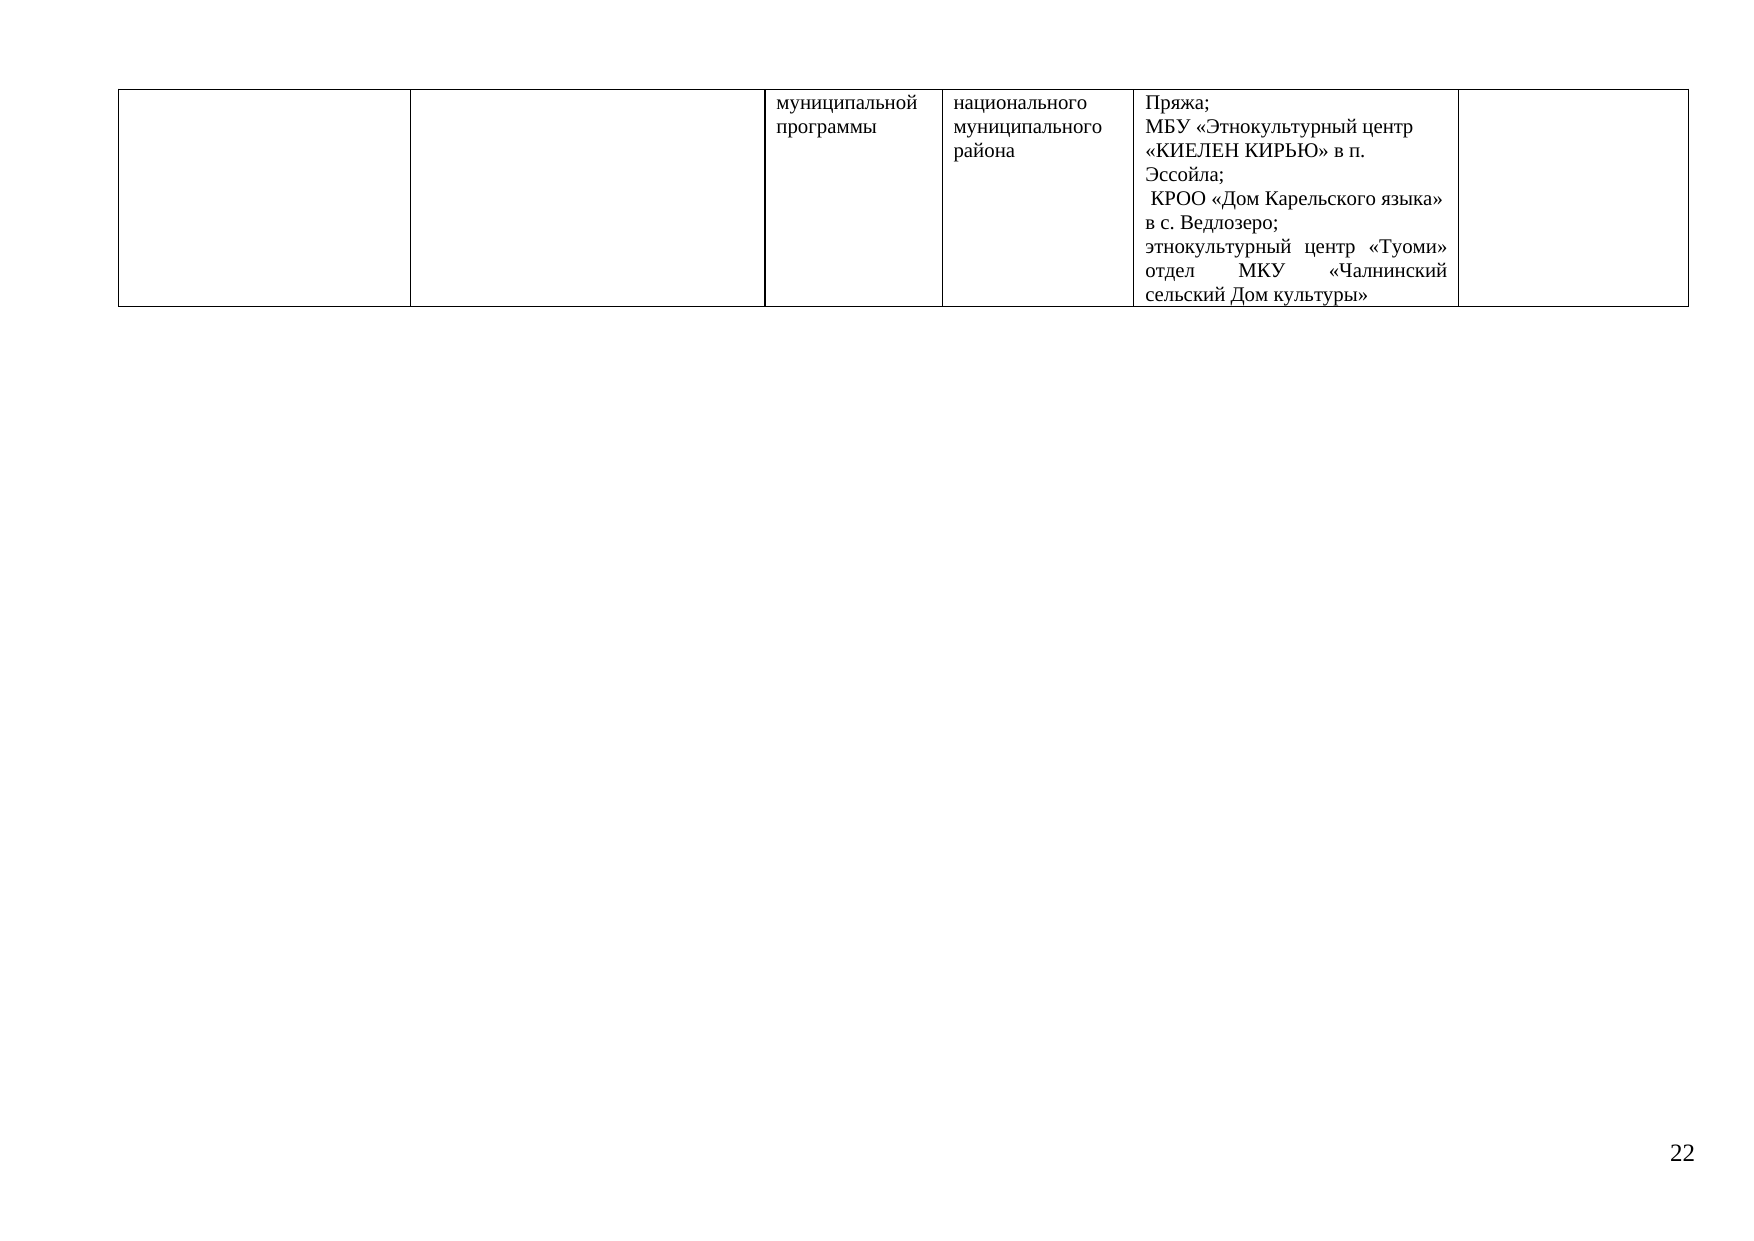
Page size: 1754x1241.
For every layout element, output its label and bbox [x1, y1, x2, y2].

table_cell [411, 90, 764, 306]
table_cell [943, 90, 1133, 306]
table_cell [766, 90, 942, 306]
table_cell [1134, 90, 1458, 306]
